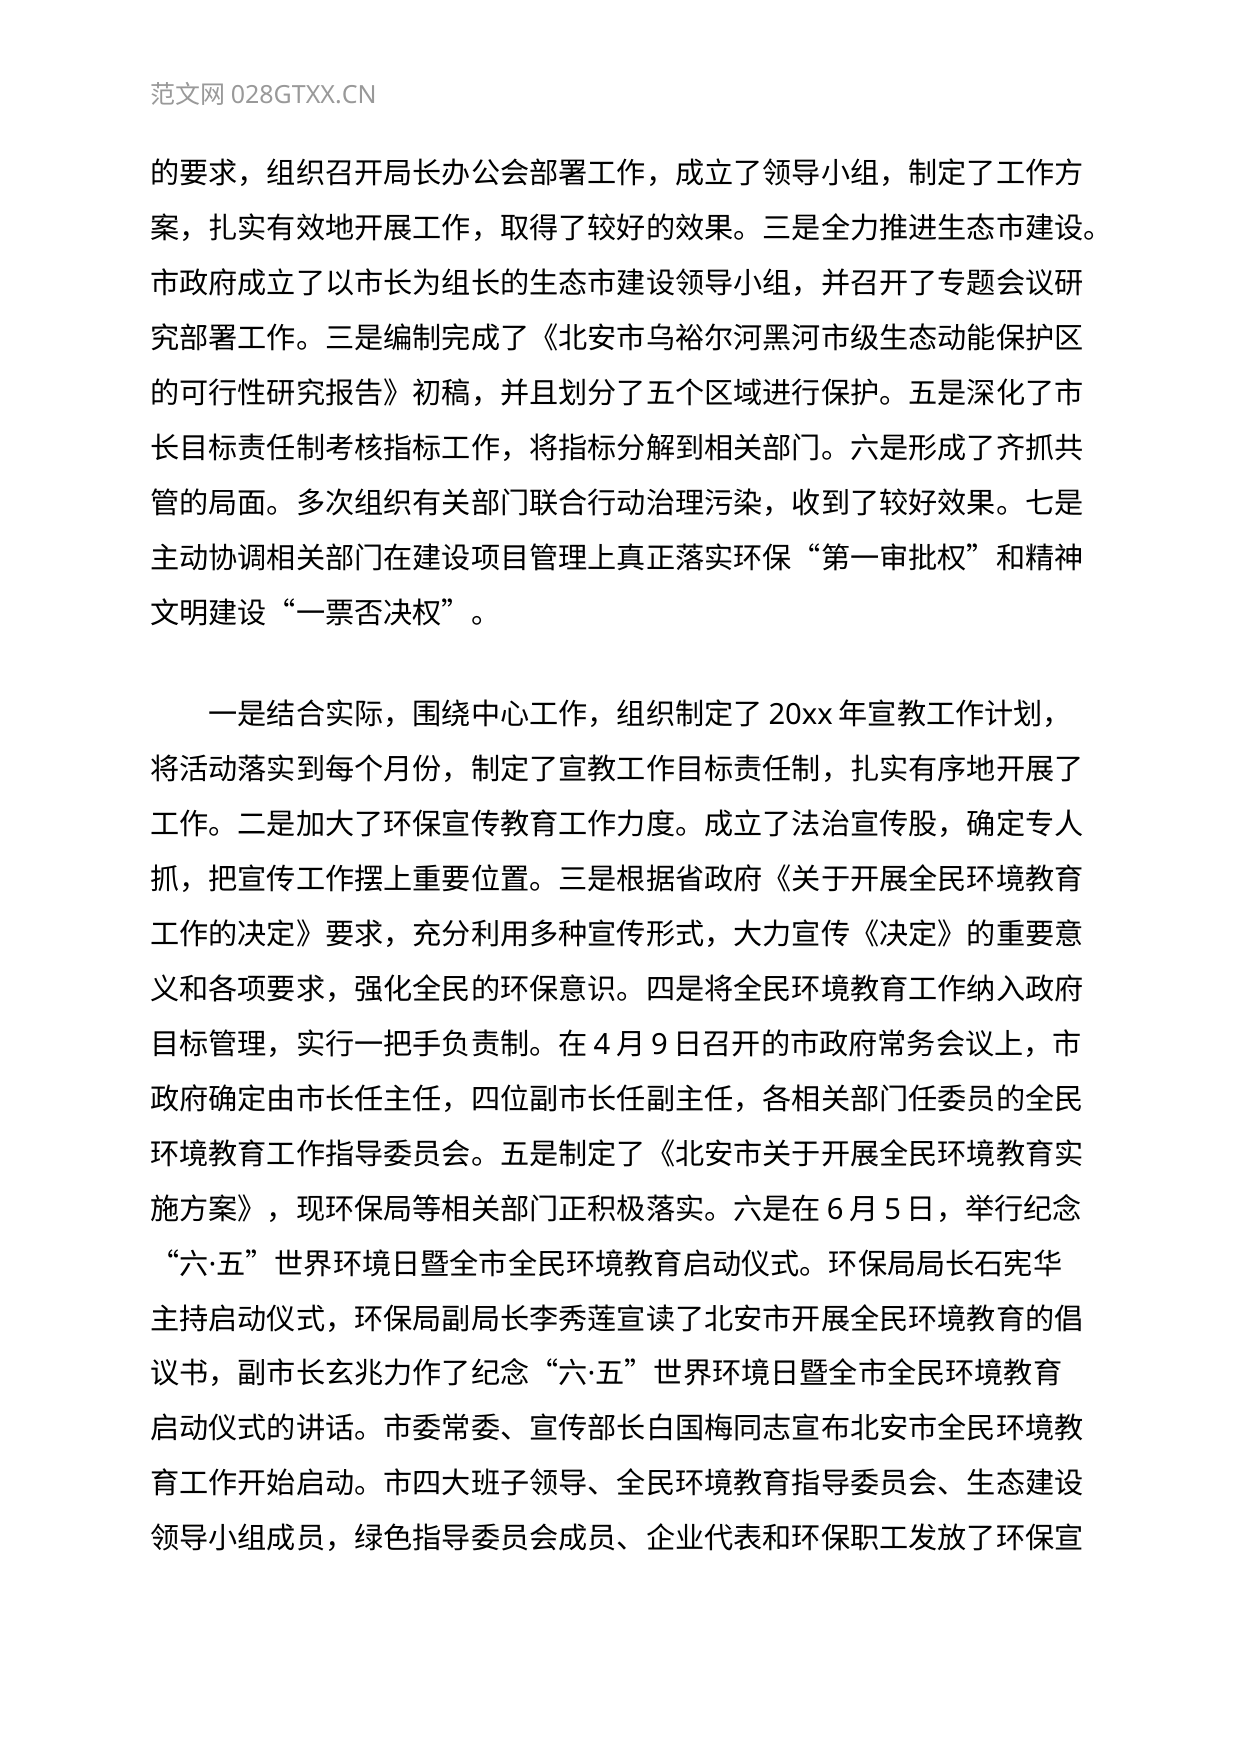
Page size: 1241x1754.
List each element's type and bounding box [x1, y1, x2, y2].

text [150, 691, 1090, 1557]
text [150, 150, 1090, 631]
